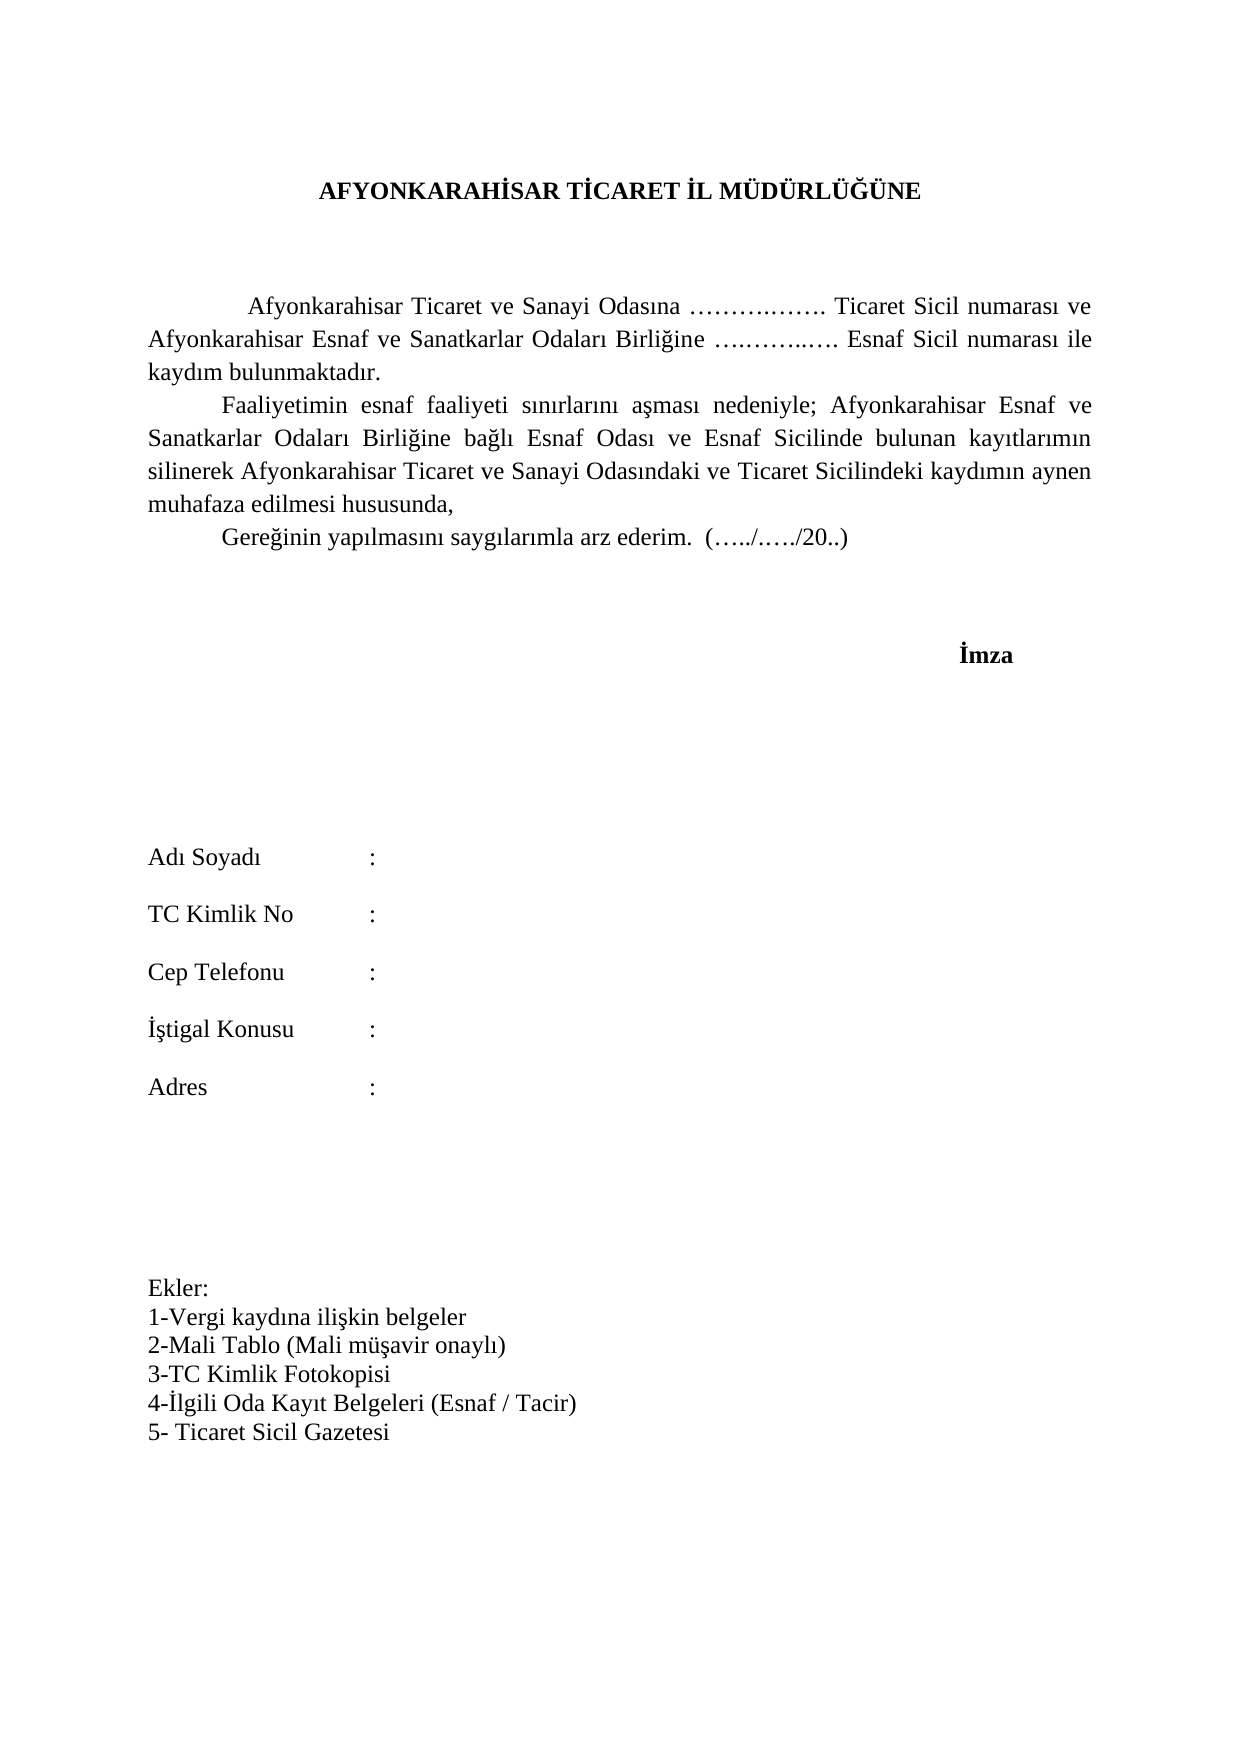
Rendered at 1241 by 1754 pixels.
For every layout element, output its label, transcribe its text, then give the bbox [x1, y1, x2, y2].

text 3-TC Kimlik Fotokopisi [148, 1359, 1093, 1388]
text Ekler: [148, 1273, 1093, 1302]
text 4-İlgili Oda Kayıt Belgeleri (Esnaf / Tacir) [148, 1388, 1093, 1417]
text Afyonkarahisar Ticaret ve Sanayi Odasına ……….……. Ticaret Sicil numarası ve Afyonkarahisar Esnaf ve Sanatkarlar Odaları Birliğine ….……..…. Esnaf Sicil numarası ile kaydım bulunmaktadır. [148, 291, 1093, 386]
text Gereğinin yapılmasını saygılarımla arz ederim. (…../.…./20..) [148, 522, 1093, 551]
text Faaliyetimin esnaf faaliyeti sınırlarını aşması nedeniyle; Afyonkarahisar Esnaf ve Sanatkarlar Odaları Birliğine bağlı Esnaf Odası ve Esnaf Sicilinde bulunan kayıtlarımın silinerek Afyonkarahisar Ticaret ve Sanayi Odasındaki ve Ticaret Sicilindeki kaydımın aynen muhafaza edilmesi hususunda, [148, 390, 1093, 518]
text İmza [885, 640, 1093, 669]
text AFYONKARAHİSAR TİCARET İL MÜDÜRLÜĞÜNE [148, 176, 1093, 205]
text 1-Vergi kaydına ilişkin belgeler [148, 1302, 1093, 1330]
text Cep Telefonu : [148, 957, 1093, 985]
text Adres : [148, 1072, 1093, 1100]
text 5- Ticaret Sicil Gazetesi [148, 1417, 1093, 1445]
text 2-Mali Tablo (Mali müşavir onaylı) [148, 1330, 1093, 1359]
text TC Kimlik No : [148, 899, 1093, 928]
text İştigal Konusu : [148, 1014, 1093, 1043]
text Adı Soyadı : [148, 842, 1093, 870]
